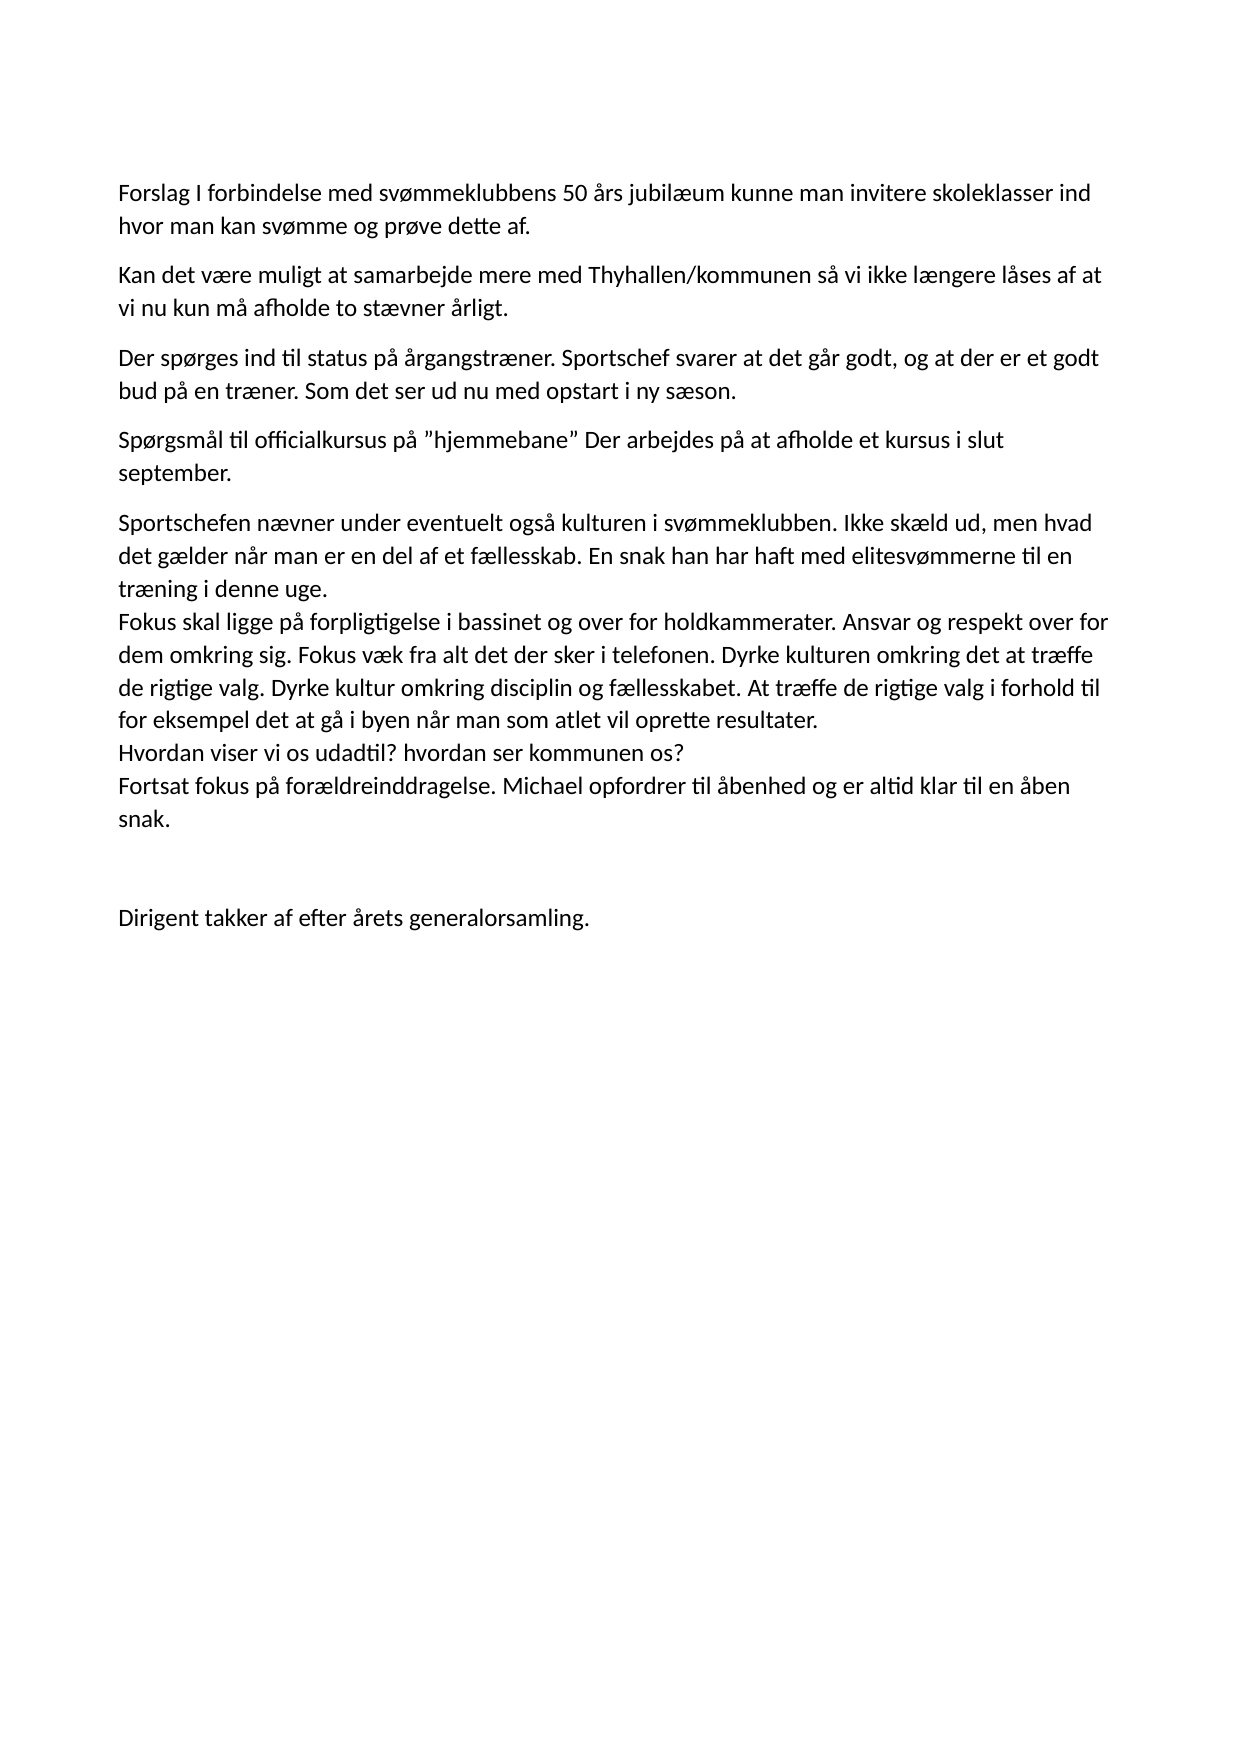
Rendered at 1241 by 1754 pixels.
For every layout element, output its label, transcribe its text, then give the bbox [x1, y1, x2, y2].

text Kan det være muligt at samarbejde mere med Thyhallen/kommunen så vi ikke længere låses af at vi nu kun må afholde to stævner årligt. [118, 260, 1122, 323]
text Spørgsmål til officialkursus på ”hjemmebane” Der arbejdes på at afholde et kursus i slut september. [118, 425, 1122, 488]
text Dirigent takker af efter årets generalorsamling. [118, 903, 1122, 933]
text Sportschefen nævner under eventuelt også kulturen i svømmeklubben. Ikke skæld ud, men hvad det gælder når man er en del af et fællesskab. En snak han har haft med elitesvømmerne til en træning i denne uge. Fokus skal ligge på forpligtigelse i bassinet og over for holdkammerater. Ansvar og respekt over for dem omkring sig. Fokus væk fra alt det der sker i telefonen. Dyrke kulturen omkring det at træffe de rigtige valg. Dyrke kultur omkring disciplin og fællesskabet. At træffe de rigtige valg i forhold til for eksempel det at gå i byen når man som atlet vil oprette resultater. Hvordan viser vi os udadtil? hvordan ser kommunen os? Fortsat fokus på forældreinddragelse. Michael opfordrer til åbenhed og er altid klar til en åben snak. [118, 507, 1122, 834]
text Der spørges ind til status på årgangstræner. Sportschef svarer at det går godt, og at der er et godt bud på en træner. Som det ser ud nu med opstart i ny sæson. [118, 342, 1122, 406]
text Forslag I forbindelse med svømmeklubbens 50 års jubilæum kunne man invitere skoleklasser ind hvor man kan svømme og prøve dette af. [118, 177, 1122, 241]
